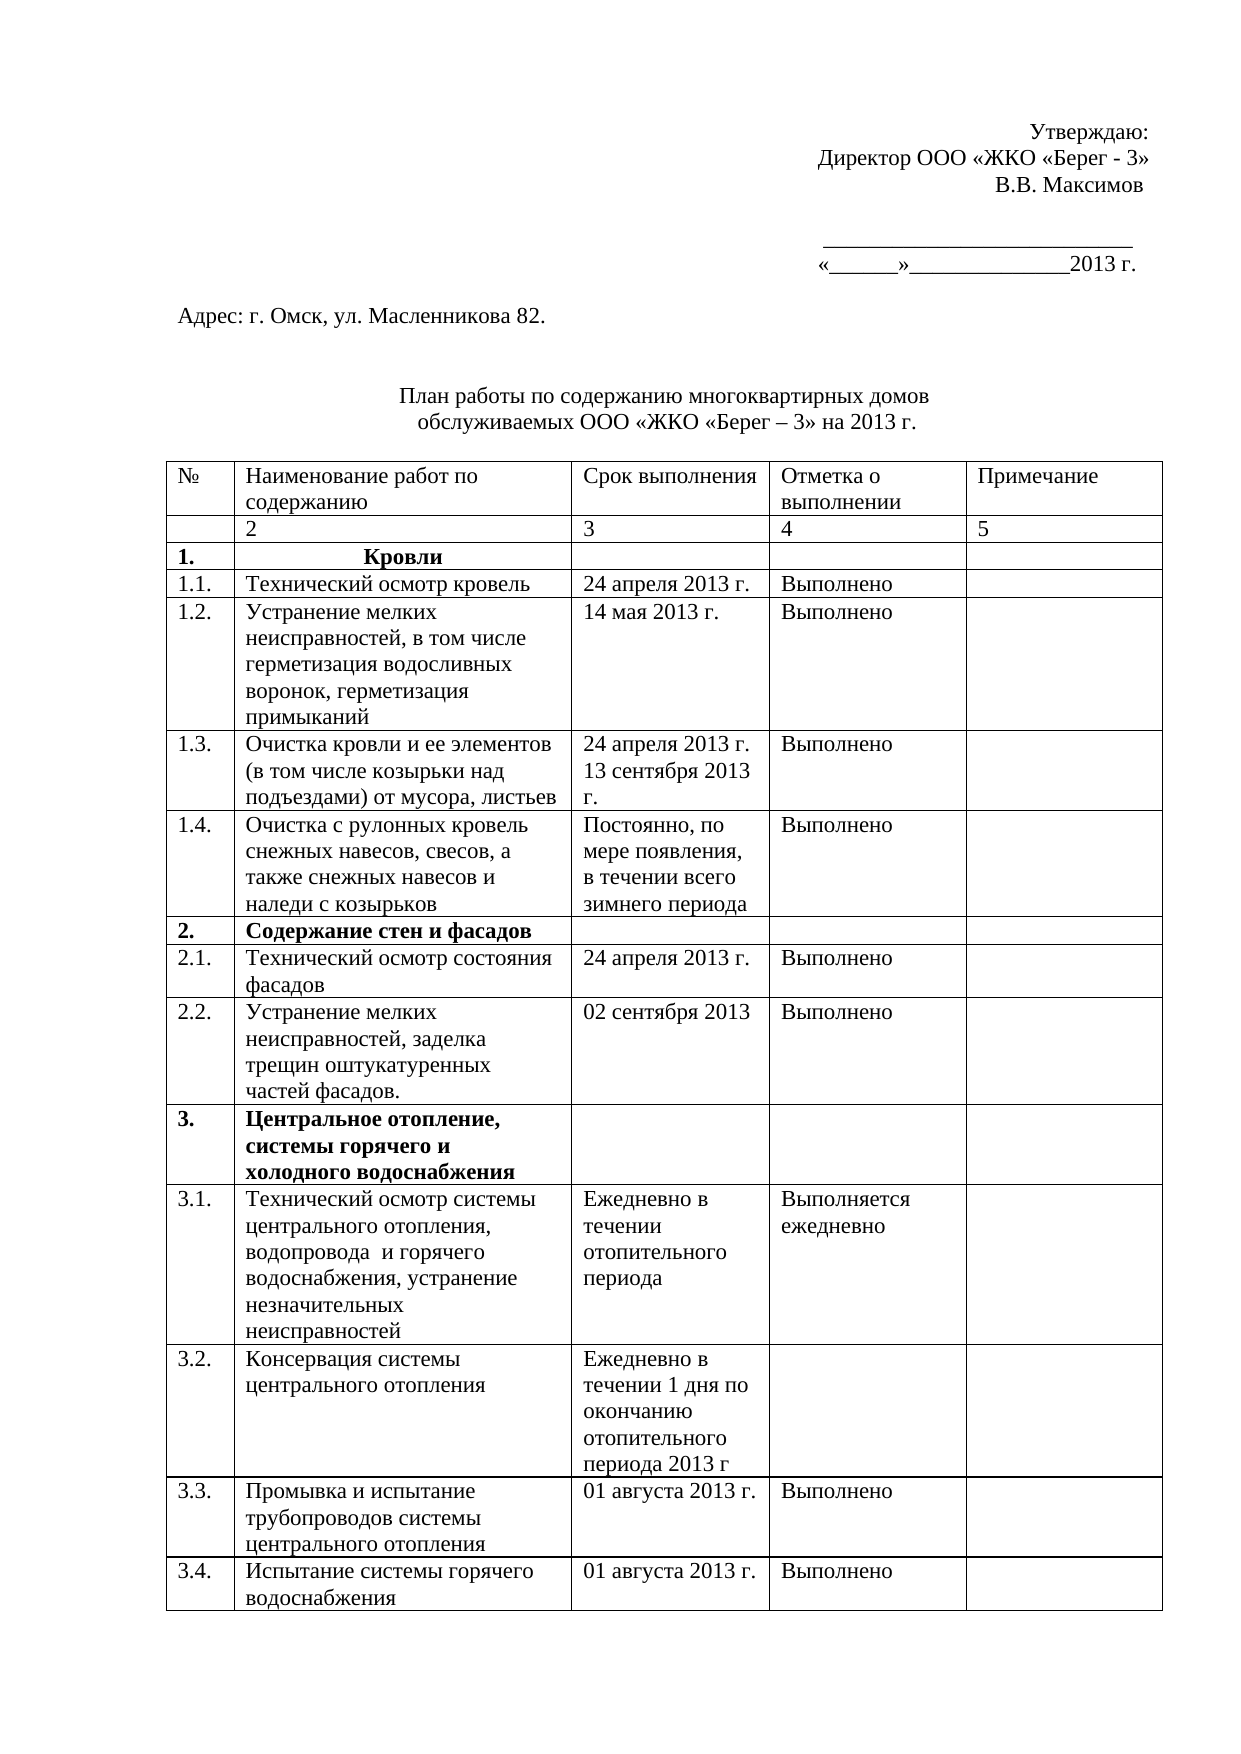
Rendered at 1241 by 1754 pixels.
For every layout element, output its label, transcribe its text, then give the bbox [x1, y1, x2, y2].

table_header Отметка о выполнении [770, 462, 966, 514]
table_cell Промывка и испытание трубопроводов системы центрального отопления [235, 1478, 571, 1556]
table_cell Кровли [235, 543, 571, 569]
table_cell 24 апреля 2013 г. 13 сентября 2013 г. [572, 731, 769, 809]
text ___________________________ [177, 223, 1152, 250]
table_cell 3.4. [167, 1558, 234, 1610]
table_cell 02 сентября 2013 [572, 998, 769, 1104]
table_cell 3.2. [167, 1345, 234, 1476]
table_header № [167, 462, 234, 514]
table_cell Выполнено [770, 598, 966, 729]
table_cell [967, 917, 1162, 943]
table_cell Устранение мелких неисправностей, заделка трещин оштукатуренных частей фасадов. [235, 998, 571, 1104]
table_cell Очистка кровли и ее элементов (в том числе козырьки над подъездами) от мусора, листьев [235, 731, 571, 809]
text Адрес: г. Омск, ул. Масленникова 82. [177, 303, 1152, 329]
table_cell Выполнено [770, 570, 966, 597]
table_cell 3.1. [167, 1185, 234, 1343]
table_header Примечание [967, 462, 1162, 514]
table_cell Очистка с рулонных кровель снежных навесов, свесов, а также снежных навесов и наледи с козырьков [235, 811, 571, 916]
text План работы по содержанию многоквартирных домов [177, 382, 1152, 408]
table_cell [967, 998, 1162, 1104]
table_cell [572, 543, 769, 569]
table_cell 1.2. [167, 598, 234, 729]
table_cell [770, 917, 966, 943]
table_cell Выполнено [770, 998, 966, 1104]
table_cell 3. [167, 1105, 234, 1184]
table_cell 3 [572, 516, 769, 542]
table_cell 01 августа 2013 г. [572, 1478, 769, 1556]
table_cell Консервация системы центрального отопления [235, 1345, 571, 1476]
table_cell [967, 811, 1162, 916]
table_cell Устранение мелких неисправностей, в том числе герметизация водосливных воронок, герметизация примыканий [235, 598, 571, 729]
table_cell 2.1. [167, 945, 234, 997]
table_cell 24 апреля 2013 г. [572, 945, 769, 997]
table_cell Испытание системы горячего водоснабжения [235, 1558, 571, 1610]
table_cell Центральное отопление, системы горячего и холодного водоснабжения [235, 1105, 571, 1184]
table_cell [572, 1105, 769, 1184]
table_header Срок выполнения [572, 462, 769, 514]
table_cell 1.4. [167, 811, 234, 916]
table_cell Выполняется ежедневно [770, 1185, 966, 1343]
table_cell [967, 945, 1162, 997]
table_cell 3.3. [167, 1478, 234, 1556]
table_cell Выполнено [770, 945, 966, 997]
table_cell [572, 917, 769, 943]
table_cell Технический осмотр кровель [235, 570, 571, 597]
table_cell Постоянно, по мере появления, в течении всего зимнего периода [572, 811, 769, 916]
table_cell [967, 1558, 1162, 1610]
table_cell [770, 1345, 966, 1476]
table_cell 14 мая 2013 г. [572, 598, 769, 729]
table_cell 1. [167, 543, 234, 569]
table_cell 4 [770, 516, 966, 542]
table_cell Ежедневно в течении отопительного периода [572, 1185, 769, 1343]
table_cell 2. [167, 917, 234, 943]
table_cell 2.2. [167, 998, 234, 1104]
table_cell Выполнено [770, 811, 966, 916]
table_cell [167, 516, 234, 542]
text В.В. Максимов [177, 171, 1152, 197]
text Директор ООО «ЖКО «Берег - 3» [177, 144, 1152, 171]
table_cell Содержание стен и фасадов [235, 917, 571, 943]
table_cell [967, 1105, 1162, 1184]
table_cell Технический осмотр системы центрального отопления, водопровода и горячего водоснабжения, устранение незначительных неисправностей [235, 1185, 571, 1343]
table_cell 1.1. [167, 570, 234, 597]
table_cell [770, 543, 966, 569]
table_cell Выполнено [770, 731, 966, 809]
table_cell 24 апреля 2013 г. [572, 570, 769, 597]
table_cell [967, 543, 1162, 569]
table_cell 5 [967, 516, 1162, 542]
table_cell Выполнено [770, 1558, 966, 1610]
text «______»______________2013 г. [177, 250, 1152, 276]
table_cell [967, 598, 1162, 729]
table_cell [967, 731, 1162, 809]
table_cell Выполнено [770, 1478, 966, 1556]
table_cell [967, 570, 1162, 597]
text обслуживаемых ООО «ЖКО «Берег – 3» на 2013 г. [177, 408, 1152, 434]
table_cell Ежедневно в течении 1 дня по окончанию отопительного периода 2013 г [572, 1345, 769, 1476]
table_cell 1.3. [167, 731, 234, 809]
table_cell 01 августа 2013 г. [572, 1558, 769, 1610]
table_cell [967, 1345, 1162, 1476]
text Утверждаю: [177, 118, 1152, 144]
table_cell Технический осмотр состояния фасадов [235, 945, 571, 997]
table_cell [967, 1185, 1162, 1343]
table_cell 2 [235, 516, 571, 542]
table_cell [967, 1478, 1162, 1556]
table_cell [770, 1105, 966, 1184]
table_header Наименование работ по содержанию [235, 462, 571, 514]
